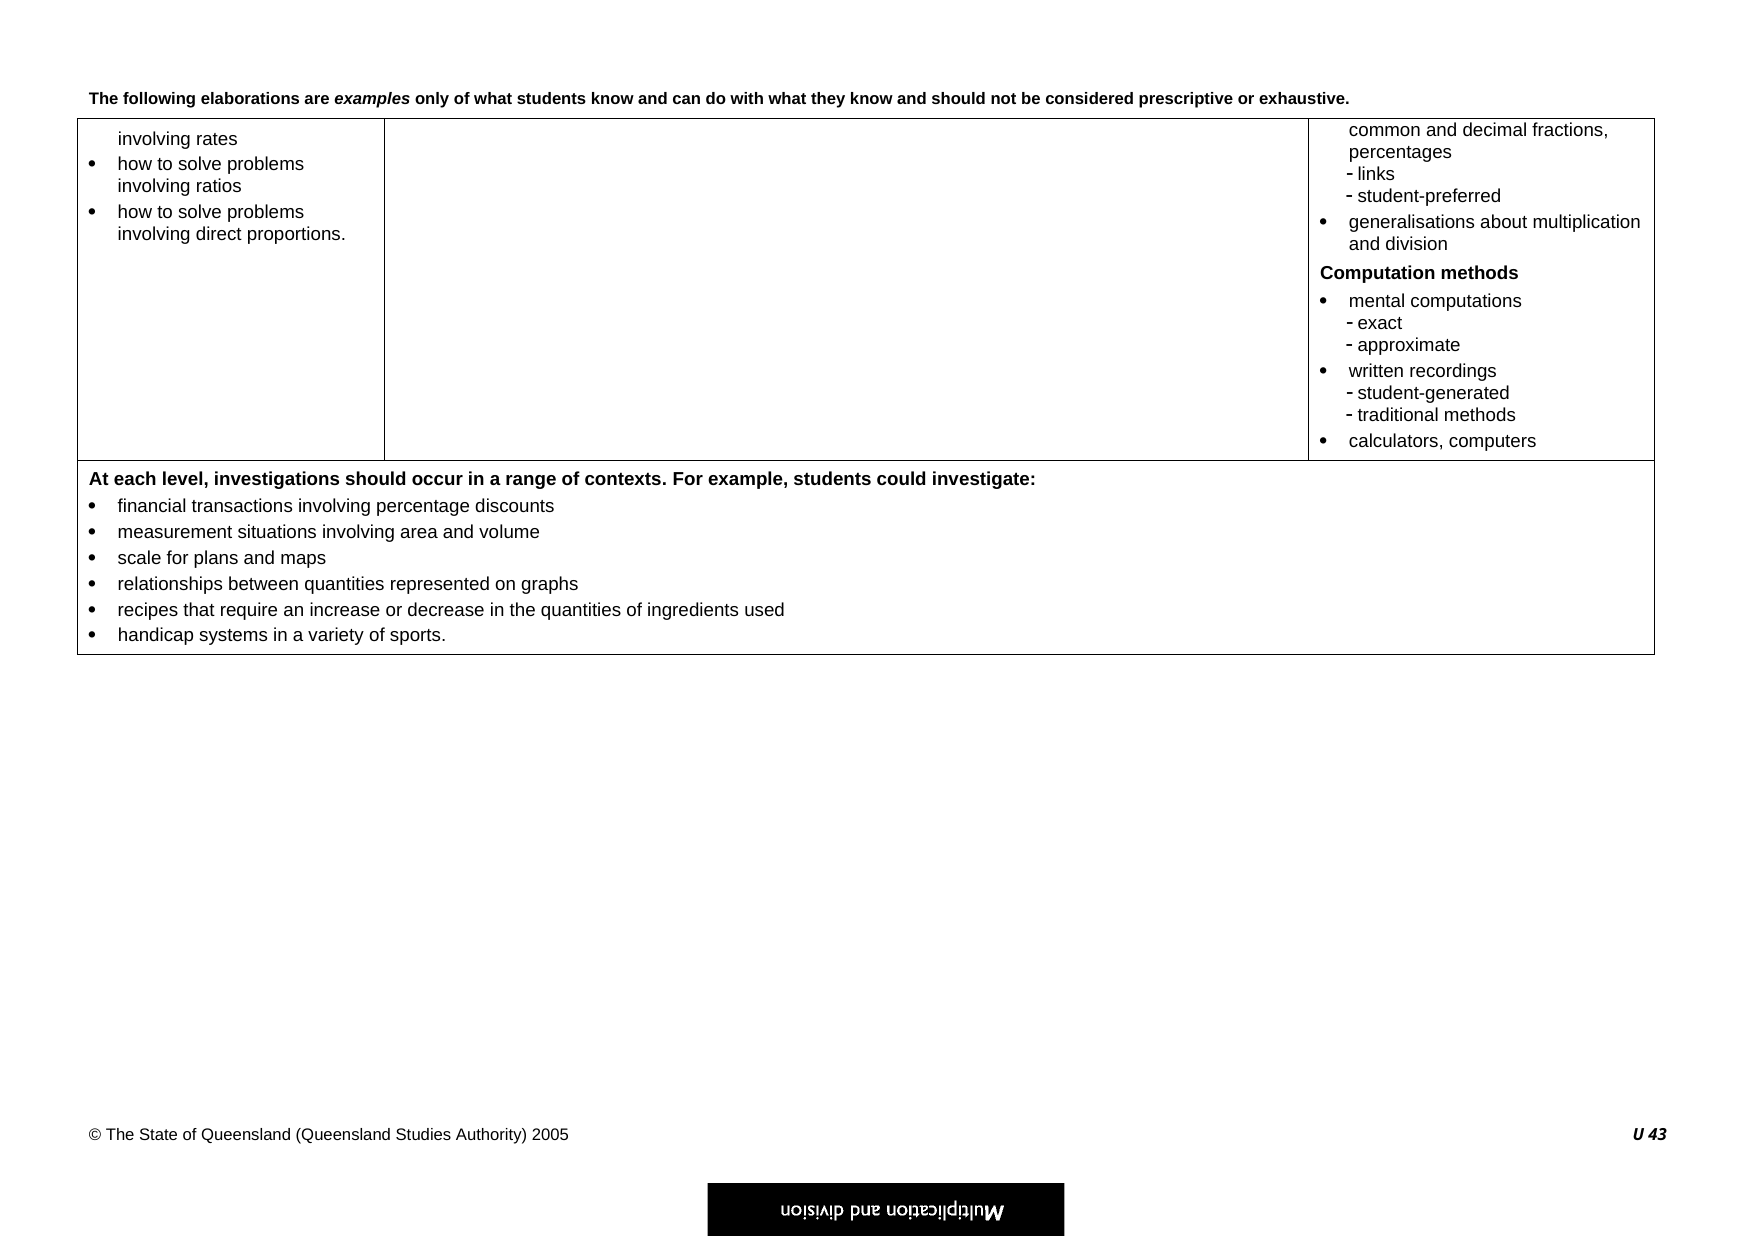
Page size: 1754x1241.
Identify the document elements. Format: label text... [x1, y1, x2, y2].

picture [707, 1183, 1065, 1236]
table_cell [78, 119, 384, 460]
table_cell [1309, 119, 1654, 460]
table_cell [385, 119, 1308, 460]
table_cell At each level, investigations should occur in a range of contexts. For example, students could investigate: financial transactions involving percentage discounts measurement situations involving area and volume scale for plans and maps relationships between quantities represented on graphs recipes that require an increase or decrease in the quantities of ingredients used handicap systems in a variety of sports. [78, 461, 1654, 654]
